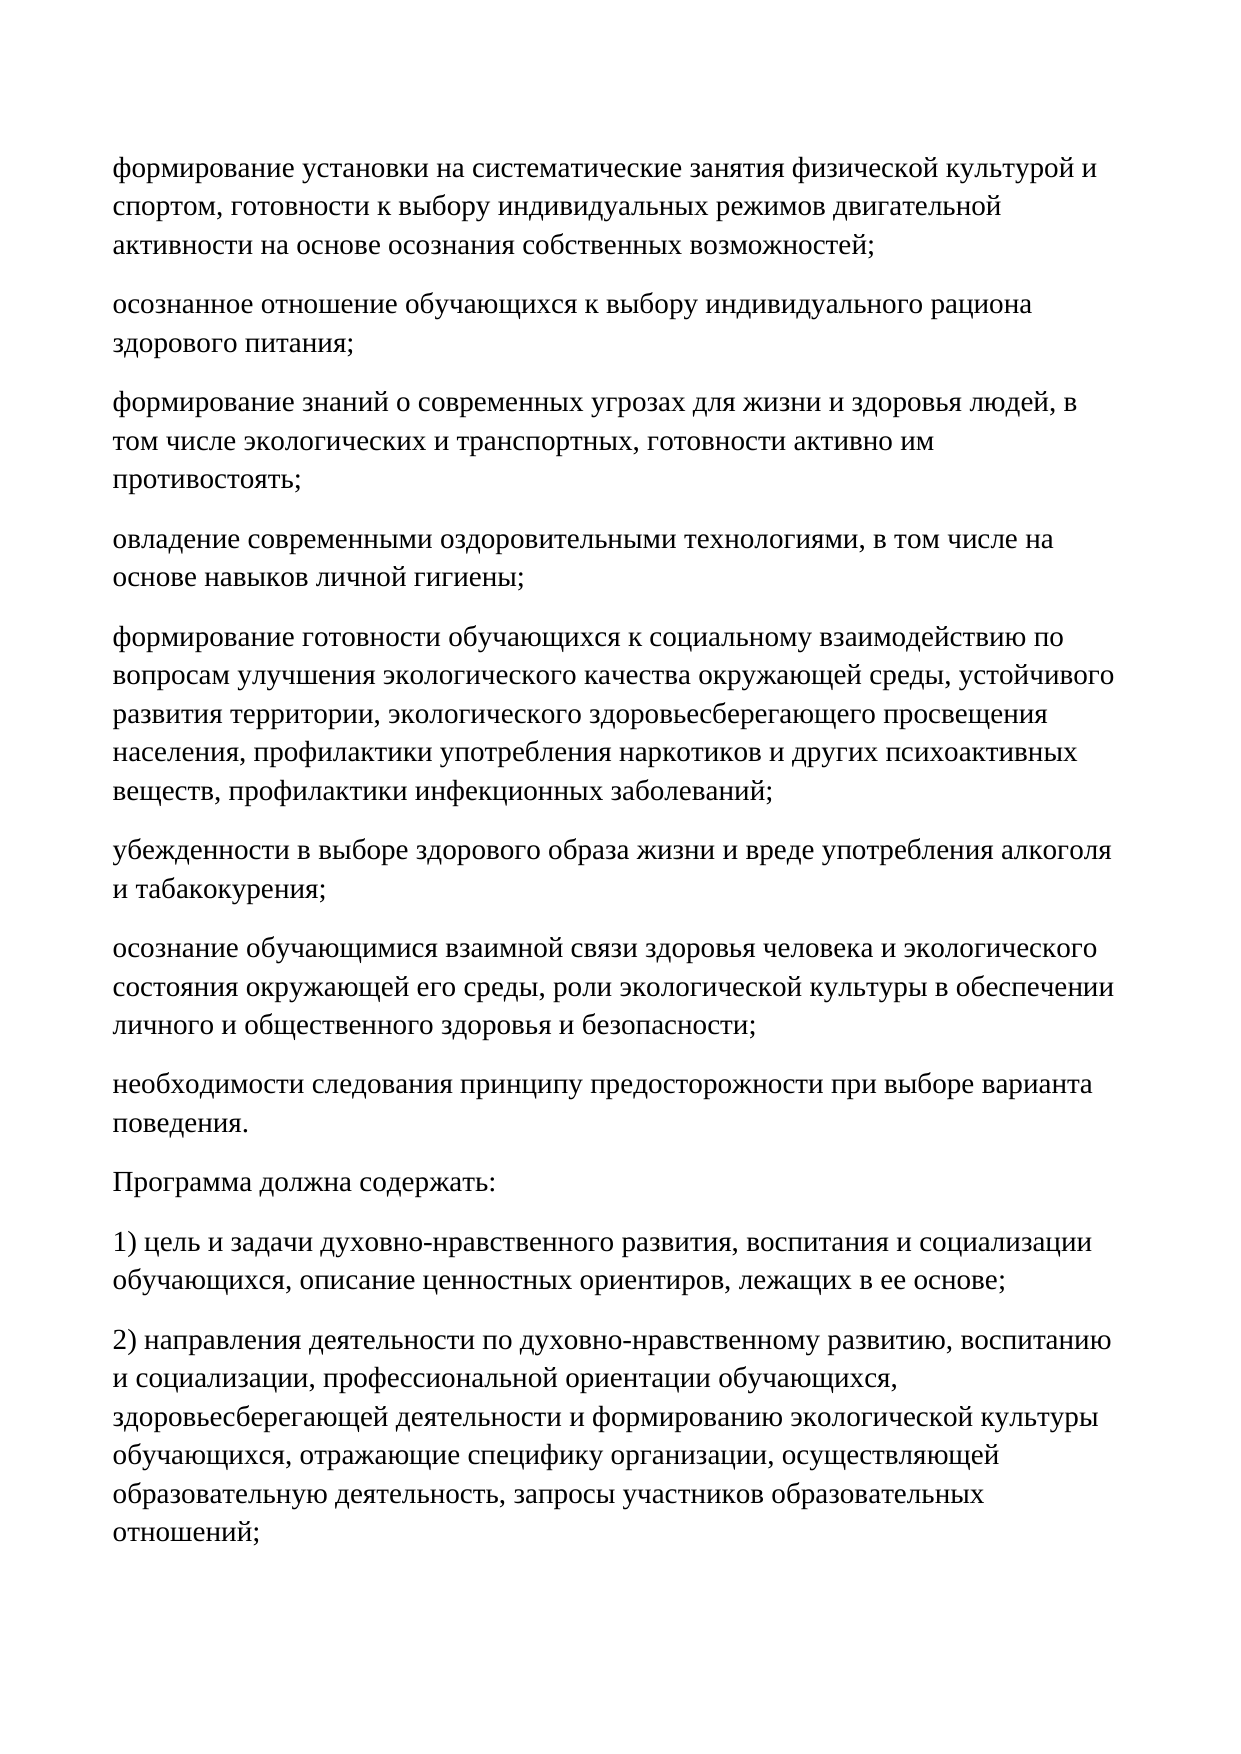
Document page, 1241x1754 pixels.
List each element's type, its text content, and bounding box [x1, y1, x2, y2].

text необходимости следования принципу предосторожности при выборе варианта поведения. [112, 1067, 1128, 1139]
text формирование установки на систематические занятия физической культурой и спортом, готовности к выбору индивидуальных режимов двигательной активности на основе осознания собственных возможностей; [112, 150, 1128, 261]
text овладение современными оздоровительными технологиями, в том числе на основе навыков личной гигиены; [112, 521, 1128, 593]
text 1) цель и задачи духовно-нравственного развития, воспитания и социализации обучающихся, описание ценностных ориентиров, лежащих в ее основе; [112, 1224, 1128, 1296]
text осознанное отношение обучающихся к выбору индивидуального рациона здорового питания; [112, 286, 1128, 358]
text 2) направления деятельности по духовно-нравственному развитию, воспитанию и социализации, профессиональной ориентации обучающихся, здоровьесберегающей деятельности и формированию экологической культуры обучающихся, отражающие специфику организации, осуществляющей образовательную деятельность, запросы участников образовательных отношений; [112, 1322, 1128, 1548]
text Программа должна содержать: [112, 1164, 1128, 1198]
text формирование знаний о современных угрозах для жизни и здоровья людей, в том числе экологических и транспортных, готовности активно им противостоять; [112, 384, 1128, 495]
text формирование готовности обучающихся к социальному взаимодействию по вопросам улучшения экологического качества окружающей среды, устойчивого развития территории, экологического здоровьесберегающего просвещения населения, профилактики употребления наркотиков и других психоактивных веществ, профилактики инфекционных заболеваний; [112, 619, 1128, 806]
text осознание обучающимися взаимной связи здоровья человека и экологического состояния окружающей его среды, роли экологической культуры в обеспечении личного и общественного здоровья и безопасности; [112, 930, 1128, 1041]
text убежденности в выборе здорового образа жизни и вреде употребления алкоголя и табакокурения; [112, 832, 1128, 904]
